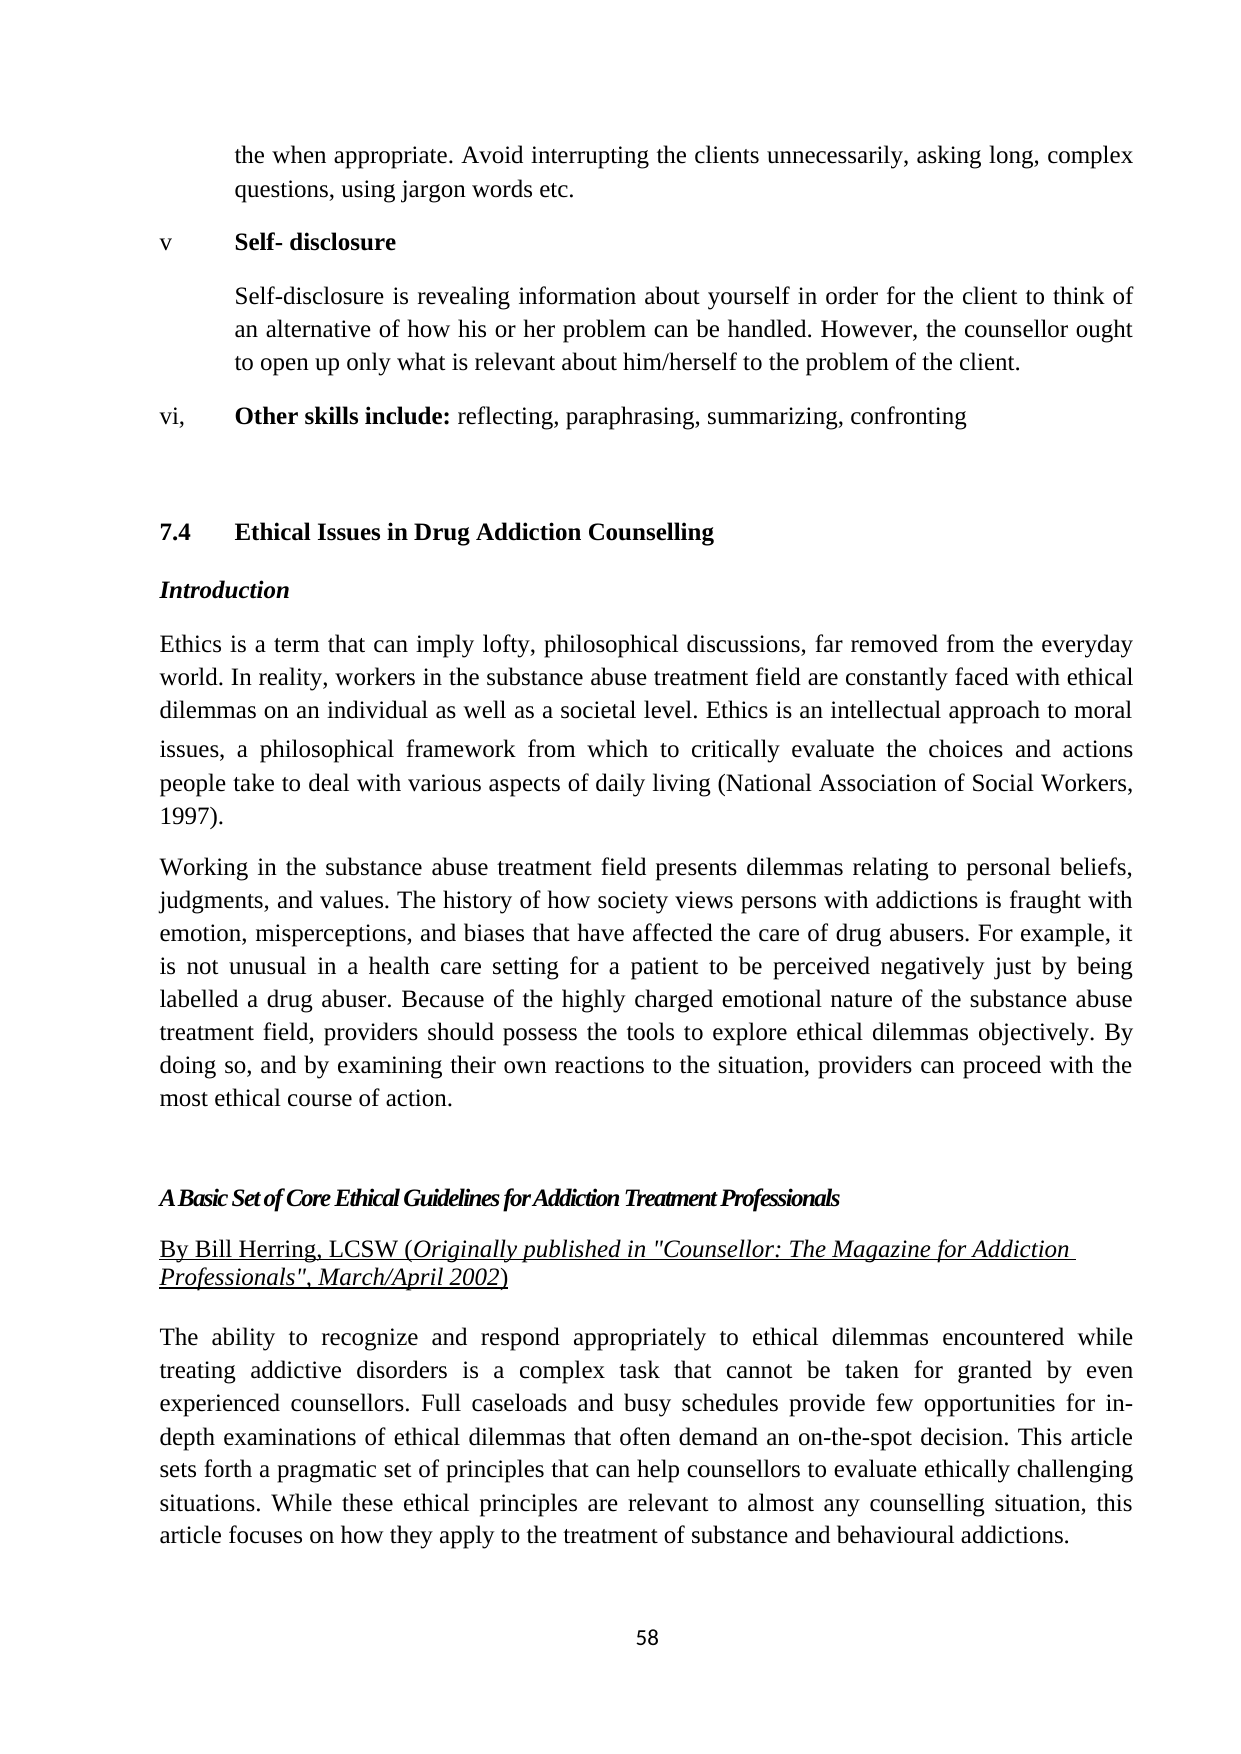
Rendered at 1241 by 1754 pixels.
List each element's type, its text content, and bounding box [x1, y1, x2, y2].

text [234, 141, 1134, 202]
text By Bill Herring, LCSW (Originally published in "Counsellor: The Magazine for Addiction Professionals", March/April 2002) [159, 1234, 1134, 1291]
text A Basic Set of Core Ethical Guidelines for Addiction Treatment Professionals [159, 1183, 1134, 1212]
text v Self- disclosure [159, 227, 1134, 256]
subtitle 7.4 Ethical Issues in Drug Addiction Counselling [159, 517, 1134, 546]
text Ethics is a term that can imply lofty, philosophical discussions, far removed from the everyday world. In reality, workers in the substance abuse treatment field are constantly faced with ethical dilemmas on an individual as well as a societal level. Ethics is an intellectual approach to moral issues, a philosophical framework from which to critically evaluate the choices and actions people take to deal with various aspects of daily living (National Association of Social Workers, 1997). [159, 629, 1134, 830]
text Self-disclosure is revealing information about yourself in order for the client to think of an alternative of how his or her problem can be handled. However, the counsellor ought to open up only what is relevant about him/herself to the problem of the client. [234, 281, 1134, 376]
text vi, Other skills include: reflecting, paraphrasing, summarizing, confronting [159, 401, 1134, 430]
text Introduction [159, 575, 1134, 604]
text Working in the substance abuse treatment field presents dilemmas relating to personal beliefs, judgments, and values. The history of how society views persons with addictions is fraught with emotion, misperceptions, and biases that have affected the care of drug abusers. For example, it is not unusual in a health care setting for a patient to be perceived negatively just by being labelled a drug abuser. Because of the highly charged emotional nature of the substance abuse treatment field, providers should possess the tools to explore ethical dilemmas objectively. By doing so, and by examining their own reactions to the situation, providers can proceed with the most ethical course of action. [159, 852, 1134, 1112]
text The ability to recognize and respond appropriately to ethical dilemmas encountered while treating addictive disorders is a complex task that cannot be taken for granted by even experienced counsellors. Full caseloads and busy schedules provide few opportunities for in-depth examinations of ethical dilemmas that often demand an on-the-spot decision. This article sets forth a pragmatic set of principles that can help counsellors to evaluate ethically challenging situations. While these ethical principles are relevant to almost any counselling situation, this article focuses on how they apply to the treatment of substance and behavioural addictions. [159, 1322, 1134, 1549]
